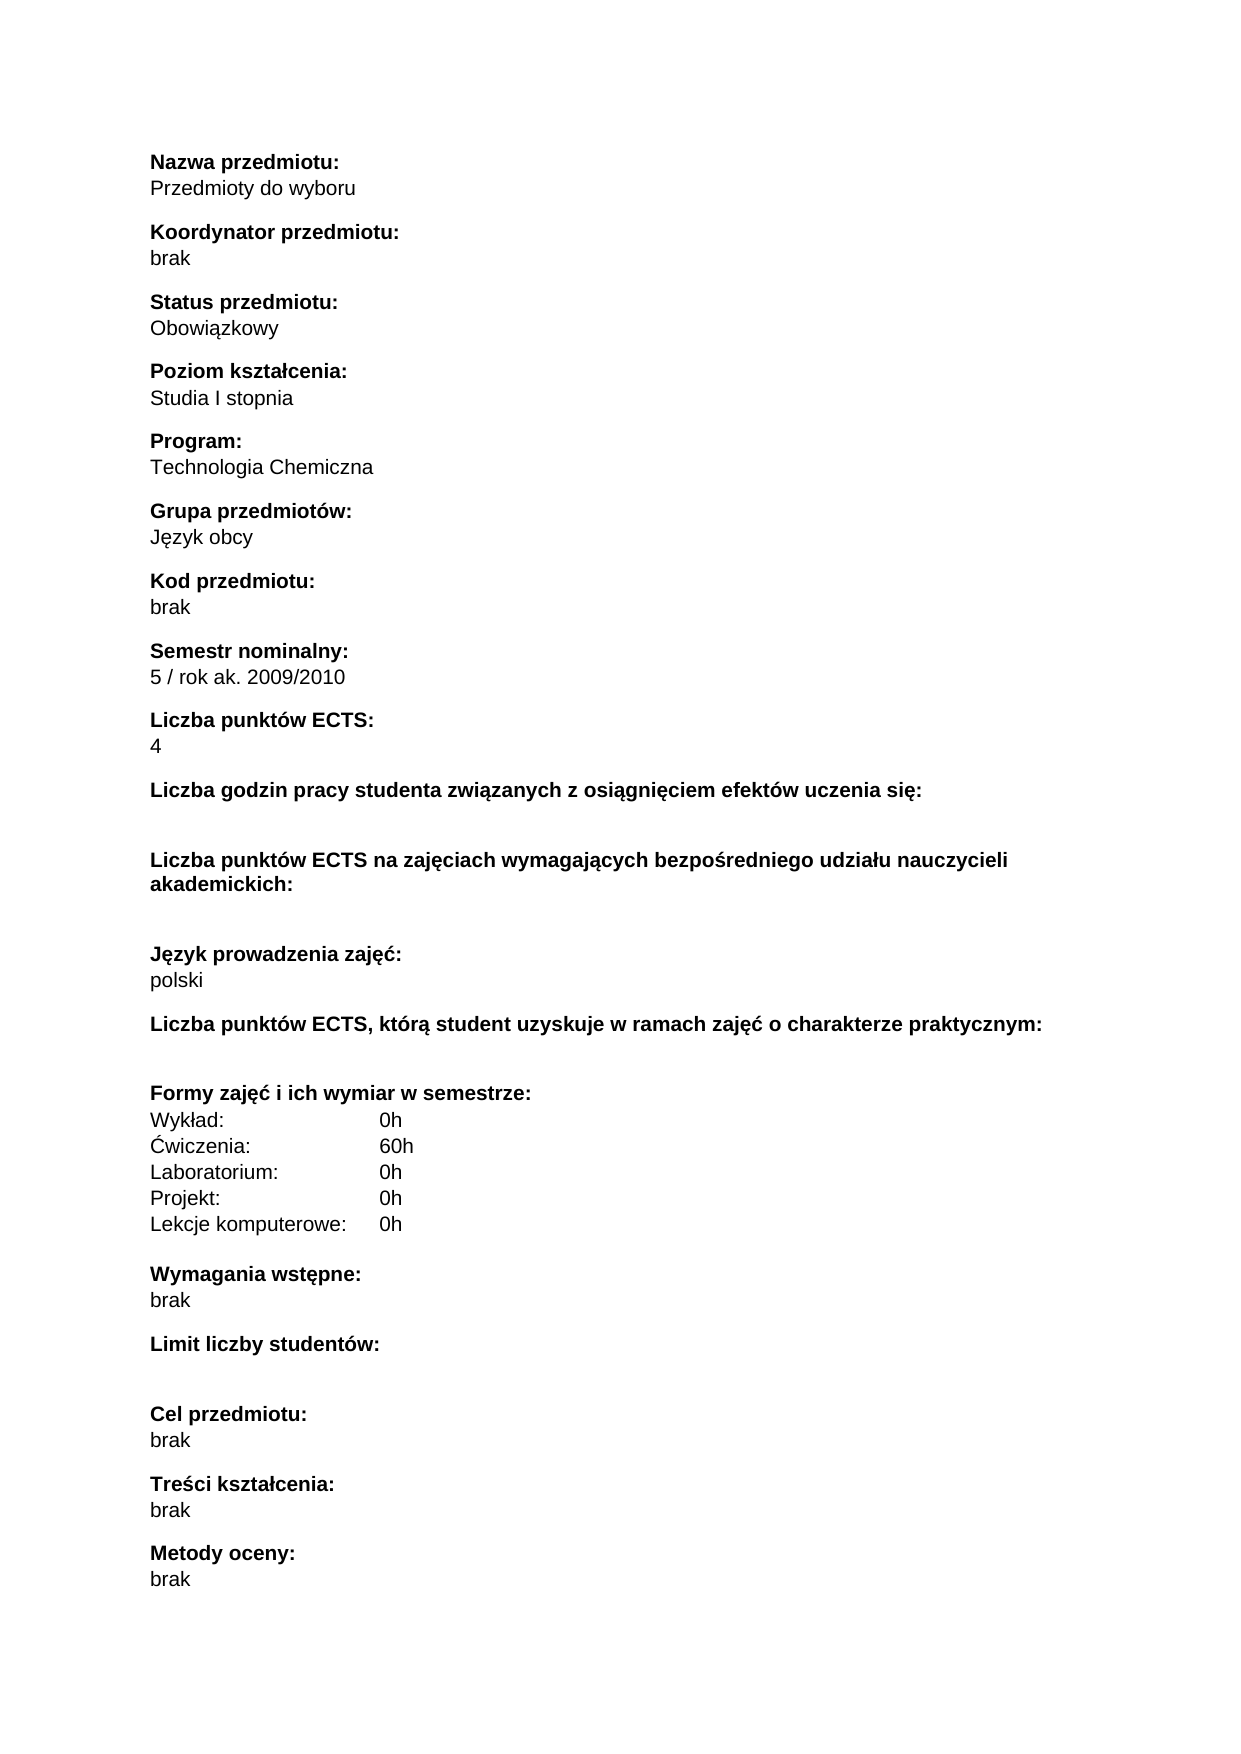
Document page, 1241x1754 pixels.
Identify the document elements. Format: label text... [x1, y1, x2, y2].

text Wymagania wstępne: [150, 1262, 1090, 1286]
text 5 / rok ak. 2009/2010 [150, 664, 1090, 688]
table_cell Ćwiczenia: [140, 1134, 367, 1158]
table_header Wykład: [140, 1108, 367, 1132]
table_cell 0h [369, 1210, 597, 1236]
text 4 [150, 734, 1090, 758]
text brak [150, 595, 1090, 619]
text Semestr nominalny: [150, 638, 1090, 662]
text Język obcy [150, 525, 1090, 549]
text Poziom kształcenia: [150, 359, 1090, 383]
table_cell 0h [369, 1158, 597, 1184]
text Obowiązkowy [150, 316, 1090, 339]
text polski [150, 968, 1090, 992]
table_header 0h [369, 1108, 597, 1132]
text brak [150, 1567, 1090, 1591]
text Studia I stopnia [150, 385, 1090, 409]
text Koordynator przedmiotu: [150, 220, 1090, 244]
text Treści kształcenia: [150, 1471, 1090, 1495]
text Technologia Chemiczna [150, 455, 1090, 479]
table_cell 0h [369, 1184, 597, 1210]
text Kod przedmiotu: [150, 569, 1090, 593]
table_cell Lekcje komputerowe: [140, 1212, 367, 1236]
text Grupa przedmiotów: [150, 499, 1090, 523]
table_cell Laboratorium: [140, 1160, 367, 1184]
text Liczba punktów ECTS: [150, 708, 1090, 732]
text Cel przedmiotu: [150, 1402, 1090, 1426]
text Metody oceny: [150, 1541, 1090, 1565]
text brak [150, 1428, 1090, 1452]
text Przedmioty do wyboru [150, 176, 1090, 200]
text Liczba punktów ECTS, którą student uzyskuje w ramach zajęć o charakterze praktycznym: [150, 1011, 1090, 1035]
text Limit liczby studentów: [150, 1332, 1090, 1356]
text Status przedmiotu: [150, 289, 1090, 313]
table_cell 60h [369, 1132, 597, 1158]
text Liczba godzin pracy studenta związanych z osiągnięciem efektów uczenia się: [150, 778, 1090, 802]
text Nazwa przedmiotu: [150, 150, 1090, 174]
text brak [150, 1497, 1090, 1521]
text Liczba punktów ECTS na zajęciach wymagających bezpośredniego udziału nauczycieli akademickich: [150, 848, 1090, 896]
text Program: [150, 429, 1090, 453]
text Język prowadzenia zajęć: [150, 942, 1090, 966]
text Formy zajęć i ich wymiar w semestrze: [150, 1081, 1090, 1105]
text brak [150, 1288, 1090, 1312]
text brak [150, 246, 1090, 270]
table_cell Projekt: [140, 1186, 367, 1210]
